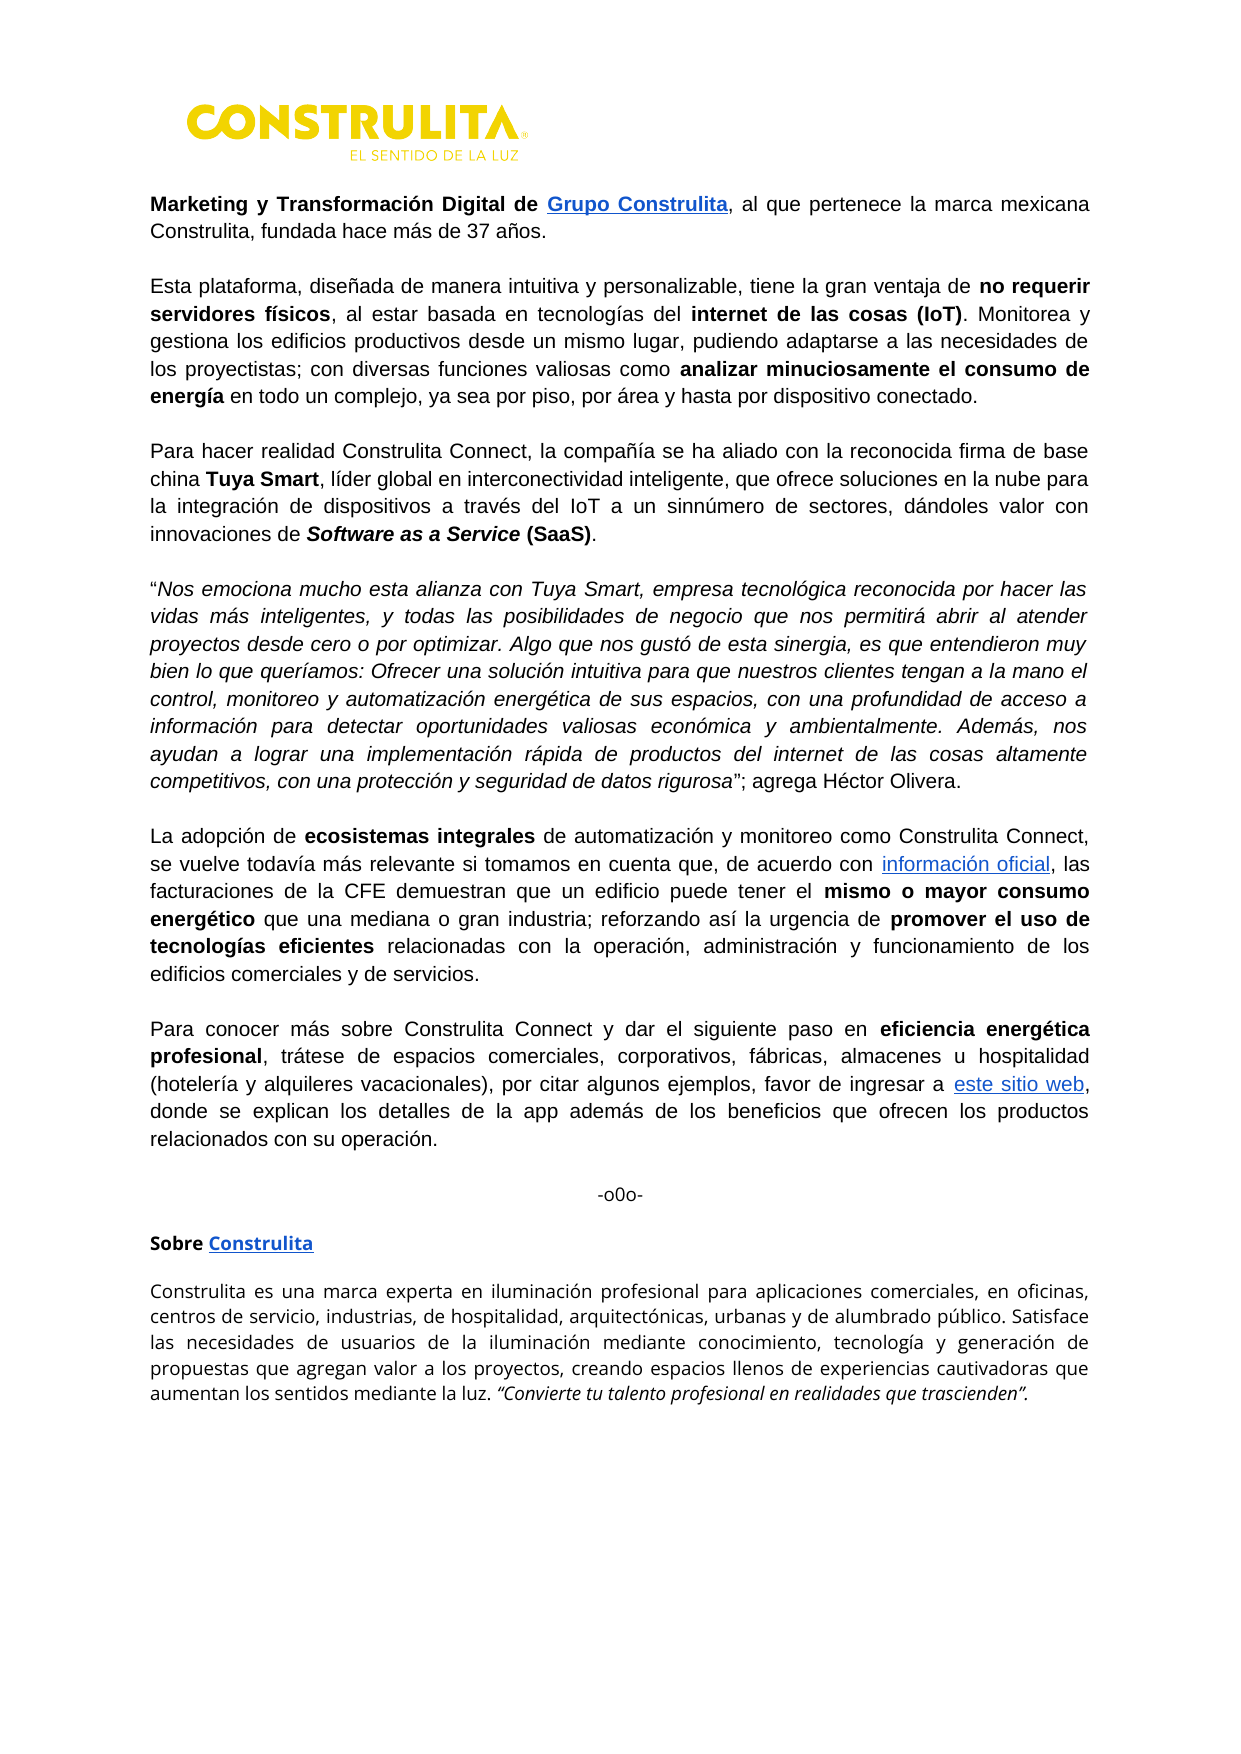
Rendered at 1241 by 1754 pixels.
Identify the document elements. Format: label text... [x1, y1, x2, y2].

text Sobre Construlita [150, 1230, 1090, 1256]
text “Nos emociona mucho esta alianza con Tuya Smart, empresa tecnológica reconocida por hacer las vidas más inteligentes, y todas las posibilidades de negocio que nos permitirá abrir al atender proyectos desde cero o por optimizar. Algo que nos gustó de esta sinergia, es que entendieron muy bien lo que queríamos: Ofrecer una solución intuitiva para que nuestros clientes tengan a la mano el control, monitoreo y automatización energética de sus espacios, con una profundidad de acceso a información para detectar oportunidades valiosas económica y ambientalmente. Además, nos ayudan a lograr una implementación rápida de productos del internet de las cosas altamente competitivos, con una protección y seguridad de datos rigurosa”; agrega Héctor Olivera. [150, 577, 1090, 793]
picture [168, 93, 547, 150]
text Construlita es una marca experta en iluminación profesional para aplicaciones comerciales, en oficinas, centros de servicio, industrias, de hospitalidad, arquitectónicas, urbanas y de alumbrado público. Satisface las necesidades de usuarios de la iluminación mediante conocimiento, tecnología y generación de propuestas que agregan valor a los proyectos, creando espacios llenos de experiencias cautivadoras que aumentan los sentidos mediante la luz. “Convierte tu talento profesional en realidades que trascienden”. [150, 1278, 1090, 1406]
text -o0o- [150, 1182, 1090, 1207]
text La adopción de ecosistemas integrales de automatización y monitoreo como Construlita Connect, se vuelve todavía más relevante si tomamos en cuenta que, de acuerdo con información oficial, las facturaciones de la CFE demuestran que un edificio puede tener el mismo o mayor consumo energético que una mediana o gran industria; reforzando así la urgencia de promover el uso de tecnologías eficientes relacionadas con la operación, administración y funcionamiento de los edificios comerciales y de servicios. [150, 824, 1090, 986]
text Para hacer realidad Construlita Connect, la compañía se ha aliado con la reconocida firma de base china Tuya Smart, líder global en interconectividad inteligente, que ofrece soluciones en la nube para la integración de dispositivos a través del IoT a un sinnúmero de sectores, dándoles valor con innovaciones de Software as a Service (SaaS). [150, 439, 1090, 546]
text Esta plataforma, diseñada de manera intuitiva y personalizable, tiene la gran ventaja de no requerir servidores físicos, al estar basada en tecnologías del internet de las cosas (IoT). Monitorea y gestiona los edificios productivos desde un mismo lugar, pudiendo adaptarse a las necesidades de los proyectistas; con diversas funciones valiosas como analizar minuciosamente el consumo de energía en todo un complejo, ya sea por piso, por área y hasta por dispositivo conectado. [150, 274, 1090, 408]
text Para conocer más sobre Construlita Connect y dar el siguiente paso en eficiencia energética profesional, trátese de espacios comerciales, corporativos, fábricas, almacenes u hospitalidad (hotelería y alquileres vacacionales), por citar algunos ejemplos, favor de ingresar a este sitio web, donde se explican los detalles de la app además de los beneficios que ofrecen los productos relacionados con su operación. [150, 1017, 1090, 1151]
